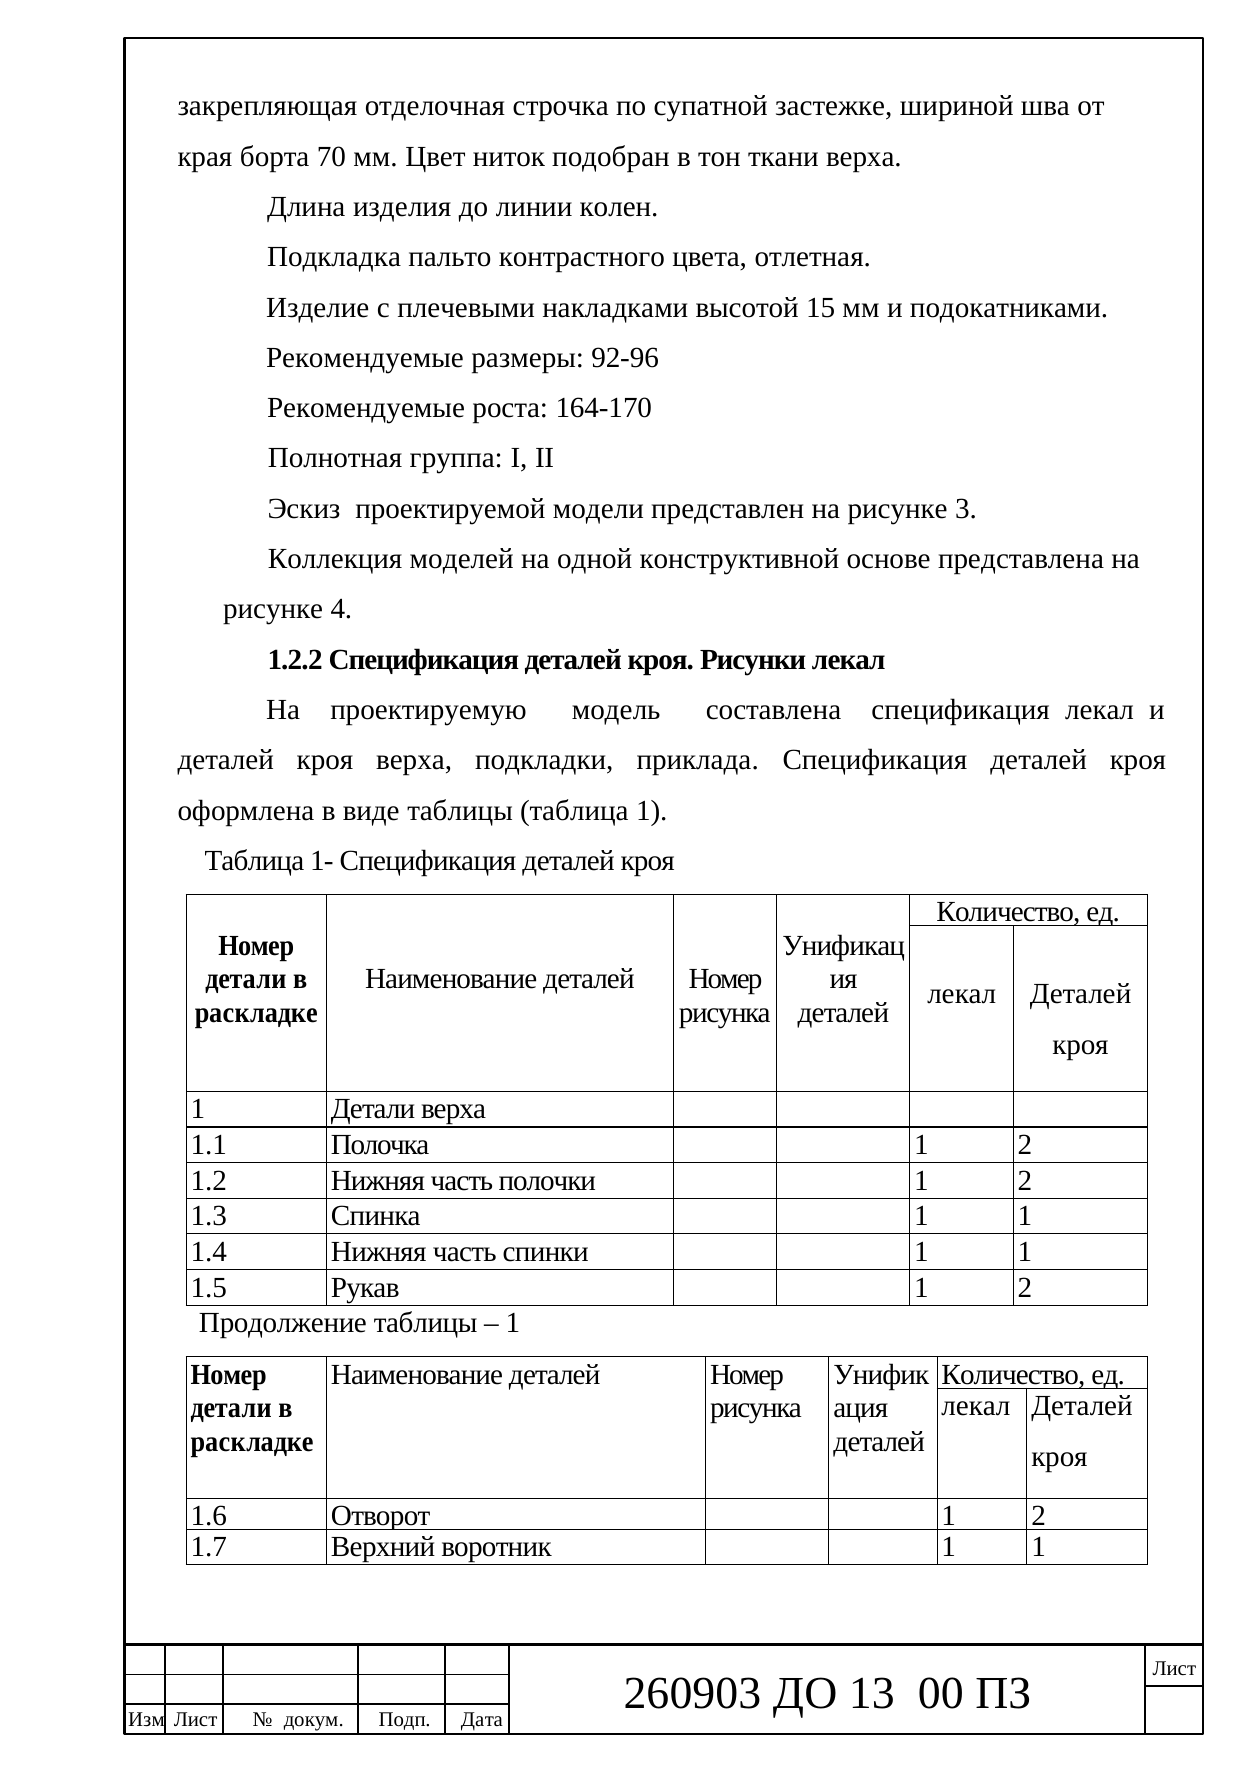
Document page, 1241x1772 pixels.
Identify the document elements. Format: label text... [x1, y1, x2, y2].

table_cell [674, 1234, 776, 1269]
table_cell Отворот [327, 1499, 391, 1529]
table_cell 1.5 [187, 1270, 326, 1304]
table_cell [706, 1499, 828, 1529]
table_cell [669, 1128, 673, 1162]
table_header Наименование деталей [327, 895, 673, 1091]
table_cell Рукав [327, 1270, 673, 1304]
table_cell [910, 1092, 914, 1126]
table_cell Отворот [393, 1499, 705, 1529]
table_cell [674, 1199, 678, 1233]
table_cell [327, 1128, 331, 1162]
table_cell 1 [1014, 1234, 1147, 1269]
text Изделие с плечевыми накладками высотой 15 мм и подокатниками. [177, 290, 1166, 323]
text На проектируемую модель составлена спецификация лекал и деталей кроя верха, подкладки, приклада. Спецификация деталей кроя оформлена в виде таблицы (таблица 1). [177, 692, 1166, 827]
table_cell [777, 1092, 781, 1126]
text Рекомендуемые роста: 164-170 [177, 391, 1166, 424]
table_header Номер рисунка [706, 1357, 828, 1498]
table_header Унификация деталей [777, 895, 909, 1091]
table_cell 1.7 [187, 1530, 326, 1564]
table_cell [706, 1530, 828, 1564]
table_cell [1143, 1092, 1147, 1126]
text Эскиз проектируемой модели представлен на рисунке 3. [177, 491, 1166, 525]
text Таблица 1- Спецификация деталей кроя [177, 843, 1166, 877]
table_cell лекал [938, 1389, 1026, 1498]
table_cell [674, 1270, 776, 1304]
table_cell 2 [1014, 1270, 1147, 1304]
text Полнотная группа: I, II [177, 441, 1166, 474]
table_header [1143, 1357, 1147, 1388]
table_cell лекал [910, 926, 1013, 1091]
table_cell 1 [938, 1530, 1026, 1564]
table_cell 1 [910, 1270, 1013, 1304]
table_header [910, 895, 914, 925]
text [177, 89, 1166, 172]
text Коллекция моделей на одной конструктивной основе представлена на рисунке 4. [223, 541, 1166, 625]
table_cell [674, 1163, 678, 1198]
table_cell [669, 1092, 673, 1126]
table_cell Деталей кроя [1027, 1389, 1147, 1498]
table_header Номер детали в раскладке [187, 895, 326, 1091]
table_cell Нижняя часть спинки [327, 1234, 673, 1269]
table_cell [777, 1163, 781, 1198]
text Продолжение таблицы – 1 [177, 1306, 1162, 1339]
table_cell [777, 1234, 909, 1269]
table_cell 1.6 [187, 1499, 326, 1529]
table_cell [674, 1092, 776, 1126]
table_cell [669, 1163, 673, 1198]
text 1.2.2 Спецификация деталей кроя. Рисунки лекал [177, 642, 1166, 676]
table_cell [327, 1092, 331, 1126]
table_cell 1.4 [187, 1234, 326, 1269]
table_cell [777, 1270, 909, 1304]
text Подкладка пальто контрастного цвета, отлетная. [177, 239, 1166, 273]
table_cell 1 [910, 1234, 1013, 1269]
table_header Унификация деталей [829, 1357, 937, 1498]
table_cell [1009, 1092, 1013, 1126]
text Длина изделия до линии колен. [177, 189, 1166, 223]
table_cell [777, 1128, 781, 1162]
table_header Наименование деталей [327, 1357, 705, 1498]
table_cell 1 [1027, 1530, 1147, 1564]
table_header Номер рисунка [674, 895, 776, 1091]
table_cell [674, 1128, 678, 1162]
table_cell [829, 1499, 937, 1529]
table_cell 2 [1027, 1499, 1147, 1529]
table_cell Верхний воротник [327, 1530, 705, 1564]
table_cell 1 [938, 1499, 1026, 1529]
table_cell [829, 1530, 937, 1564]
table_header Номер детали в раскладке [187, 1357, 326, 1498]
table_cell [777, 1199, 781, 1233]
table_cell Деталей кроя [1014, 926, 1147, 1091]
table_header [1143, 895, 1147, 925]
text Рекомендуемые размеры: 92-96 [177, 340, 1166, 374]
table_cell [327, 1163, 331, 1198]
